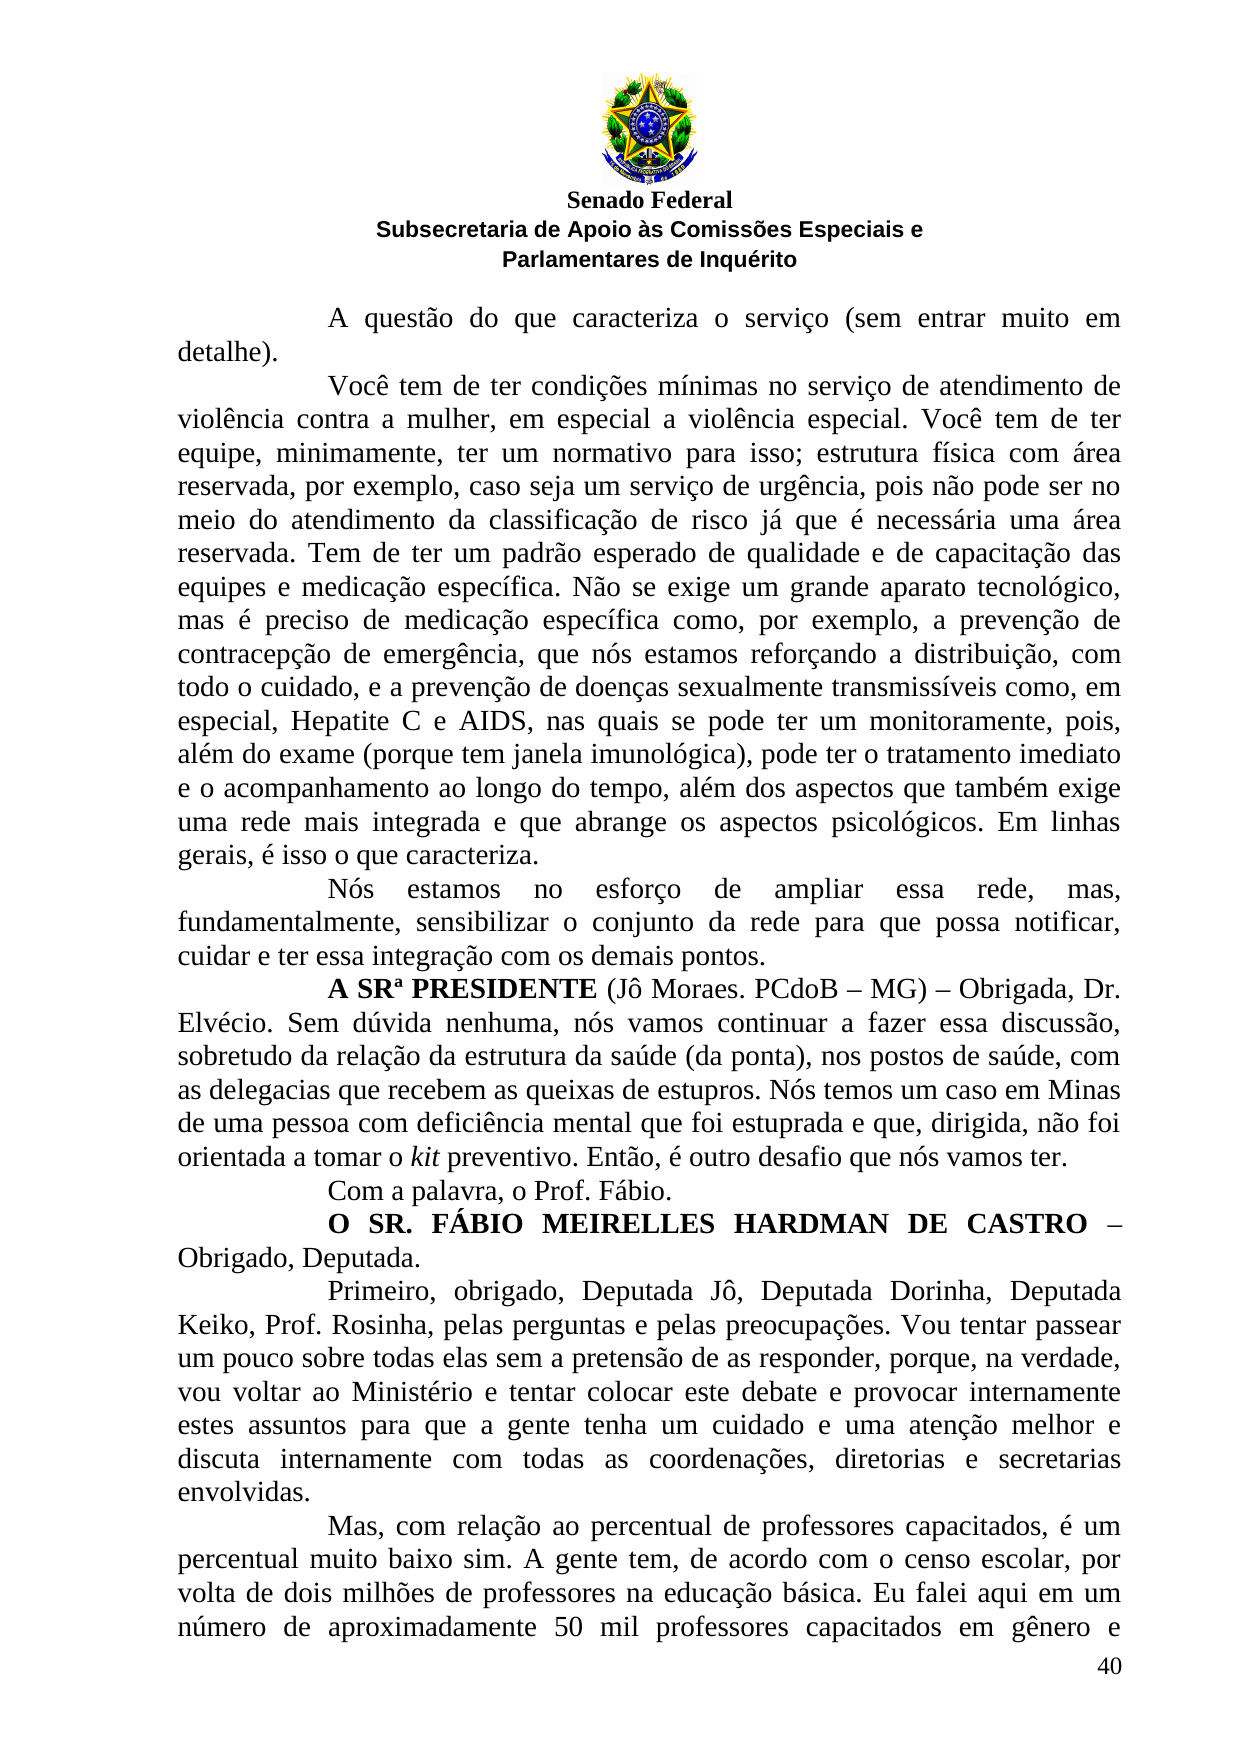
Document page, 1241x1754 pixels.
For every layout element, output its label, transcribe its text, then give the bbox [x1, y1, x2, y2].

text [177, 1508, 1122, 1642]
text A SRª PRESIDENTE (Jô Moraes. PCdoB – MG) – Obrigada, Dr. Elvécio. Sem dúvida nenhuma, nós vamos continuar a fazer essa discussão, sobretudo da relação da estrutura da saúde (da ponta), nos postos de saúde, com as delegacias que recebem as queixas de estupros. Nós temos um caso em Minas de uma pessoa com deficiência mental que foi estuprada e que, dirigida, não foi orientada a tomar o kit preventivo. Então, é outro desafio que nós vamos ter. [177, 971, 1122, 1173]
text Nós estamos no esforço de ampliar essa rede, mas, fundamentalmente, sensibilizar o conjunto da rede para que possa notificar, cuidar e ter essa integração com os demais pontos. [177, 871, 1122, 971]
text O SR. FÁBIO MEIRELLES HARDMAN DE CASTRO – Obrigado, Deputada. [177, 1206, 1122, 1273]
text Primeiro, obrigado, Deputada Jô, Deputada Dorinha, Deputada Keiko, Prof. Rosinha, pelas perguntas e pelas preocupações. Vou tentar passear um pouco sobre todas elas sem a pretensão de as responder, porque, na verdade, vou voltar ao Ministério e tentar colocar este debate e provocar internamente estes assuntos para que a gente tenha um cuidado e uma atenção melhor e discuta internamente com todas as coordenações, diretorias e secretarias envolvidas. [177, 1273, 1122, 1508]
text A questão do que caracteriza o serviço (sem entrar muito em detalhe). [177, 301, 1122, 368]
text Você tem de ter condições mínimas no serviço de atendimento de violência contra a mulher, em especial a violência especial. Você tem de ter equipe, minimamente, ter um normativo para isso; estrutura física com área reservada, por exemplo, caso seja um serviço de urgência, pois não pode ser no meio do atendimento da classificação de risco já que é necessária uma área reservada. Tem de ter um padrão esperado de qualidade e de capacitação das equipes e medicação específica. Não se exige um grande aparato tecnológico, mas é preciso de medicação específica como, por exemplo, a prevenção de contracepção de emergência, que nós estamos reforçando a distribuição, com todo o cuidado, e a prevenção de doenças sexualmente transmissíveis como, em especial, Hepatite C e AIDS, nas quais se pode ter um monitoramente, pois, além do exame (porque tem janela imunológica), pode ter o tratamento imediato e o acompanhamento ao longo do tempo, além dos aspectos que também exige uma rede mais integrada e que abrange os aspectos psicológicos. Em linhas gerais, é isso o que caracteriza. [177, 368, 1122, 871]
text Com a palavra, o Prof. Fábio. [177, 1173, 1122, 1206]
